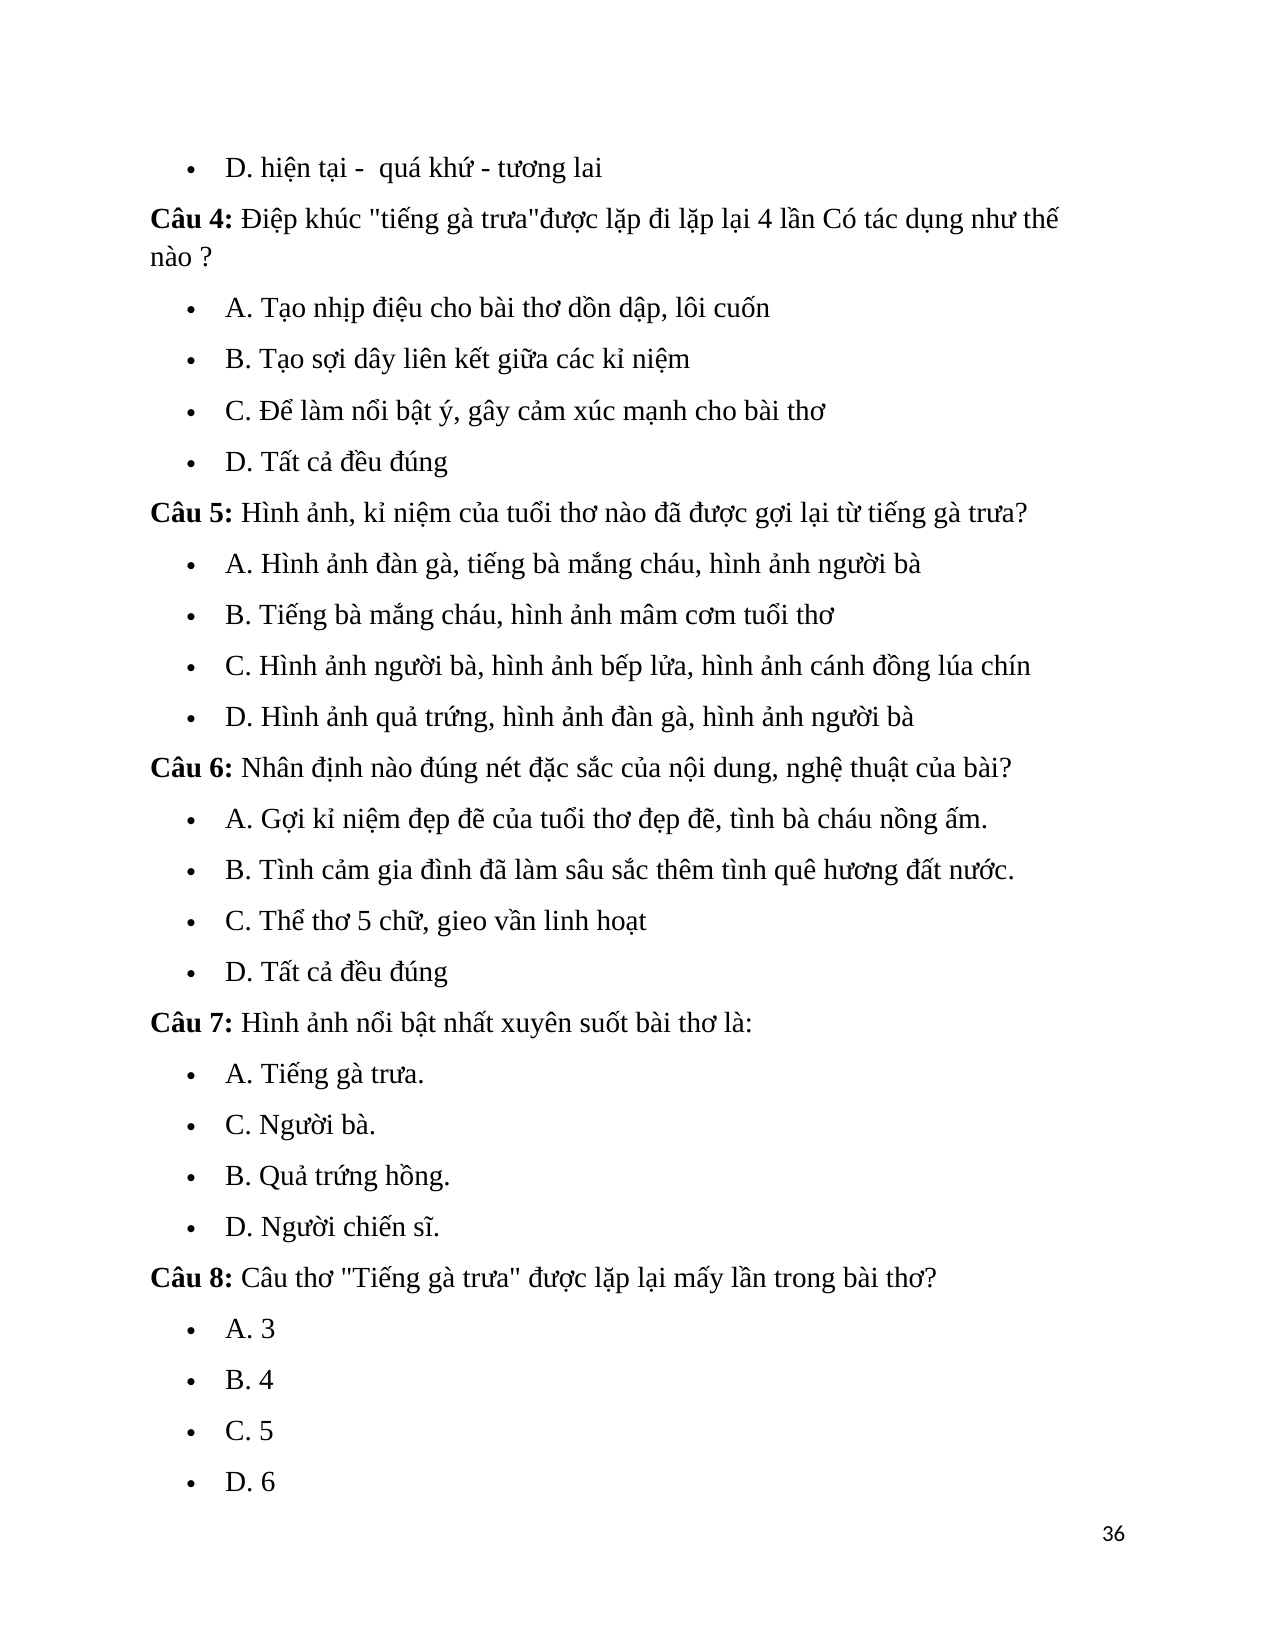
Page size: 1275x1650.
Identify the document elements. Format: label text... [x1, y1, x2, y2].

list B. Tình cảm gia đình đã làm sâu sắc thêm tình quê hương đất nước. [187, 852, 1125, 886]
list B. 4 [187, 1362, 1125, 1396]
list D. Tất cả đều đúng [187, 444, 1125, 477]
list D. 6 [187, 1464, 1125, 1498]
list C. Để làm nổi bật ý, gây cảm xúc mạnh cho bài thơ [187, 393, 1125, 426]
list C. Thể thơ 5 chữ, gieo vần linh hoạt [187, 903, 1125, 937]
list C. 5 [187, 1413, 1125, 1447]
list A. Tạo nhịp điệu cho bài thơ dồn dập, lôi cuốn [187, 291, 1125, 324]
list A. Gợi kỉ niệm đẹp đẽ của tuổi thơ đẹp đẽ, tình bà cháu nồng ấm. [187, 801, 1125, 834]
list B. Tiếng bà mắng cháu, hình ảnh mâm cơm tuổi thơ [187, 597, 1125, 630]
text Câu 5: Hình ảnh, kỉ niệm của tuổi thơ nào đã được gợi lại từ tiếng gà trưa? [150, 495, 1125, 528]
list A. Tiếng gà trưa. [187, 1056, 1125, 1090]
list D. hiện tại - quá khứ - tương lai [187, 150, 1125, 183]
list C. Hình ảnh người bà, hình ảnh bếp lửa, hình ảnh cánh đồng lúa chín [187, 648, 1125, 681]
list A. Hình ảnh đàn gà, tiếng bà mắng cháu, hình ảnh người bà [187, 546, 1125, 579]
text Câu 7: Hình ảnh nổi bật nhất xuyên suốt bài thơ là: [150, 1005, 1125, 1039]
text Câu 6: Nhân định nào đúng nét đặc sắc của nội dung, nghệ thuật của bài? [150, 750, 1125, 783]
text Câu 8: Câu thơ "Tiếng gà trưa" được lặp lại mấy lần trong bài thơ? [150, 1260, 1125, 1294]
list A. 3 [187, 1311, 1125, 1345]
list B. Quả trứng hồng. [187, 1158, 1125, 1192]
list D. Tất cả đều đúng [187, 954, 1125, 988]
text Câu 4: Điệp khúc "tiếng gà trưa"được lặp đi lặp lại 4 lần Có tác dụng như thế nào ? [150, 201, 1125, 273]
list B. Tạo sợi dây liên kết giữa các kỉ niệm [187, 342, 1125, 375]
list C. Người bà. [187, 1107, 1125, 1141]
list D. Hình ảnh quả trứng, hình ảnh đàn gà, hình ảnh người bà [187, 699, 1125, 732]
list D. Người chiến sĩ. [187, 1209, 1125, 1243]
